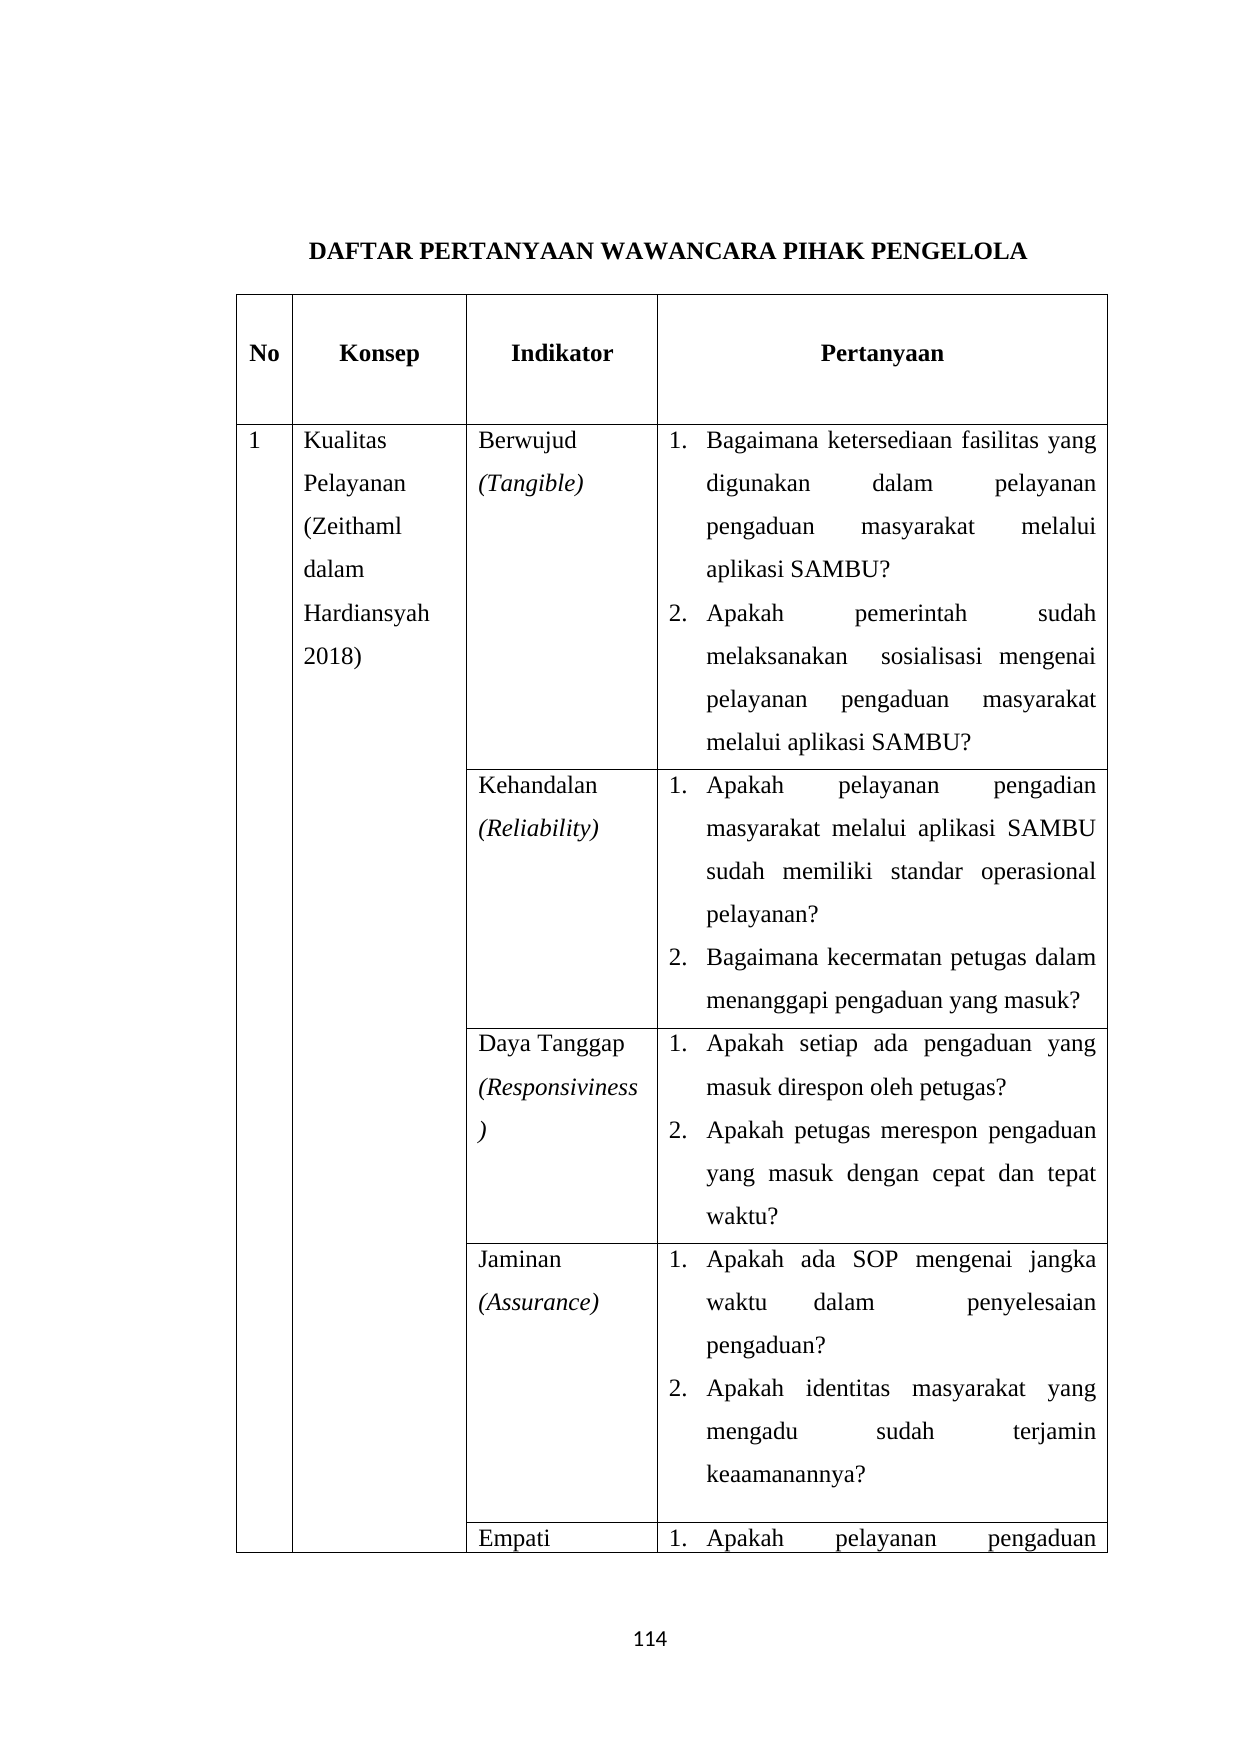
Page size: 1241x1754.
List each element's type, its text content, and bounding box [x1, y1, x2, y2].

table_cell Kualitas Pelayanan (Zeithaml dalam Hardiansyah 2018) [293, 425, 466, 1552]
table_cell Jaminan (Assurance) [467, 1244, 657, 1522]
table_cell Bagaimana ketersediaan fasilitas yang digunakan dalam pelayanan pengaduan masyarakat melalui aplikasi SAMBU? Apakah pemerintah sudah melaksanakan sosialisasi mengenai pelayanan pengaduan masyarakat melalui aplikasi SAMBU? [658, 425, 1107, 769]
table_header Pertanyaan [658, 295, 1107, 424]
table_header Konsep [293, 295, 466, 424]
table_cell 1 [237, 425, 292, 1552]
table_cell Apakah setiap ada pengaduan yang masuk direspon oleh petugas? Apakah petugas merespon pengaduan yang masuk dengan cepat dan tepat waktu? [658, 1029, 1107, 1243]
table_cell Kehandalan (Reliability) [467, 770, 657, 1027]
table_cell Empati (Empathy) [467, 1523, 657, 1552]
table_header No [237, 295, 292, 424]
table_cell Apakah ada SOP mengenai jangka waktu dalam penyelesaian pengaduan? Apakah identitas masyarakat yang mengadu sudah terjamin keaamanannya? [658, 1244, 1107, 1522]
table_header Indikator [467, 295, 657, 424]
table_cell Berwujud (Tangible) [467, 425, 657, 769]
table_cell Daya Tanggap (Responsiviness) [467, 1029, 657, 1243]
text DAFTAR PERTANYAAN WAWANCARA PIHAK PENGELOLA [274, 236, 1063, 265]
table_cell Apakah pelayanan pengadian masyarakat melalui aplikasi SAMBU sudah memiliki standar operasional pelayanan? Bagaimana kecermatan petugas dalam menanggapi pengaduan yang masuk? [658, 770, 1107, 1027]
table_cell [658, 1523, 1107, 1552]
